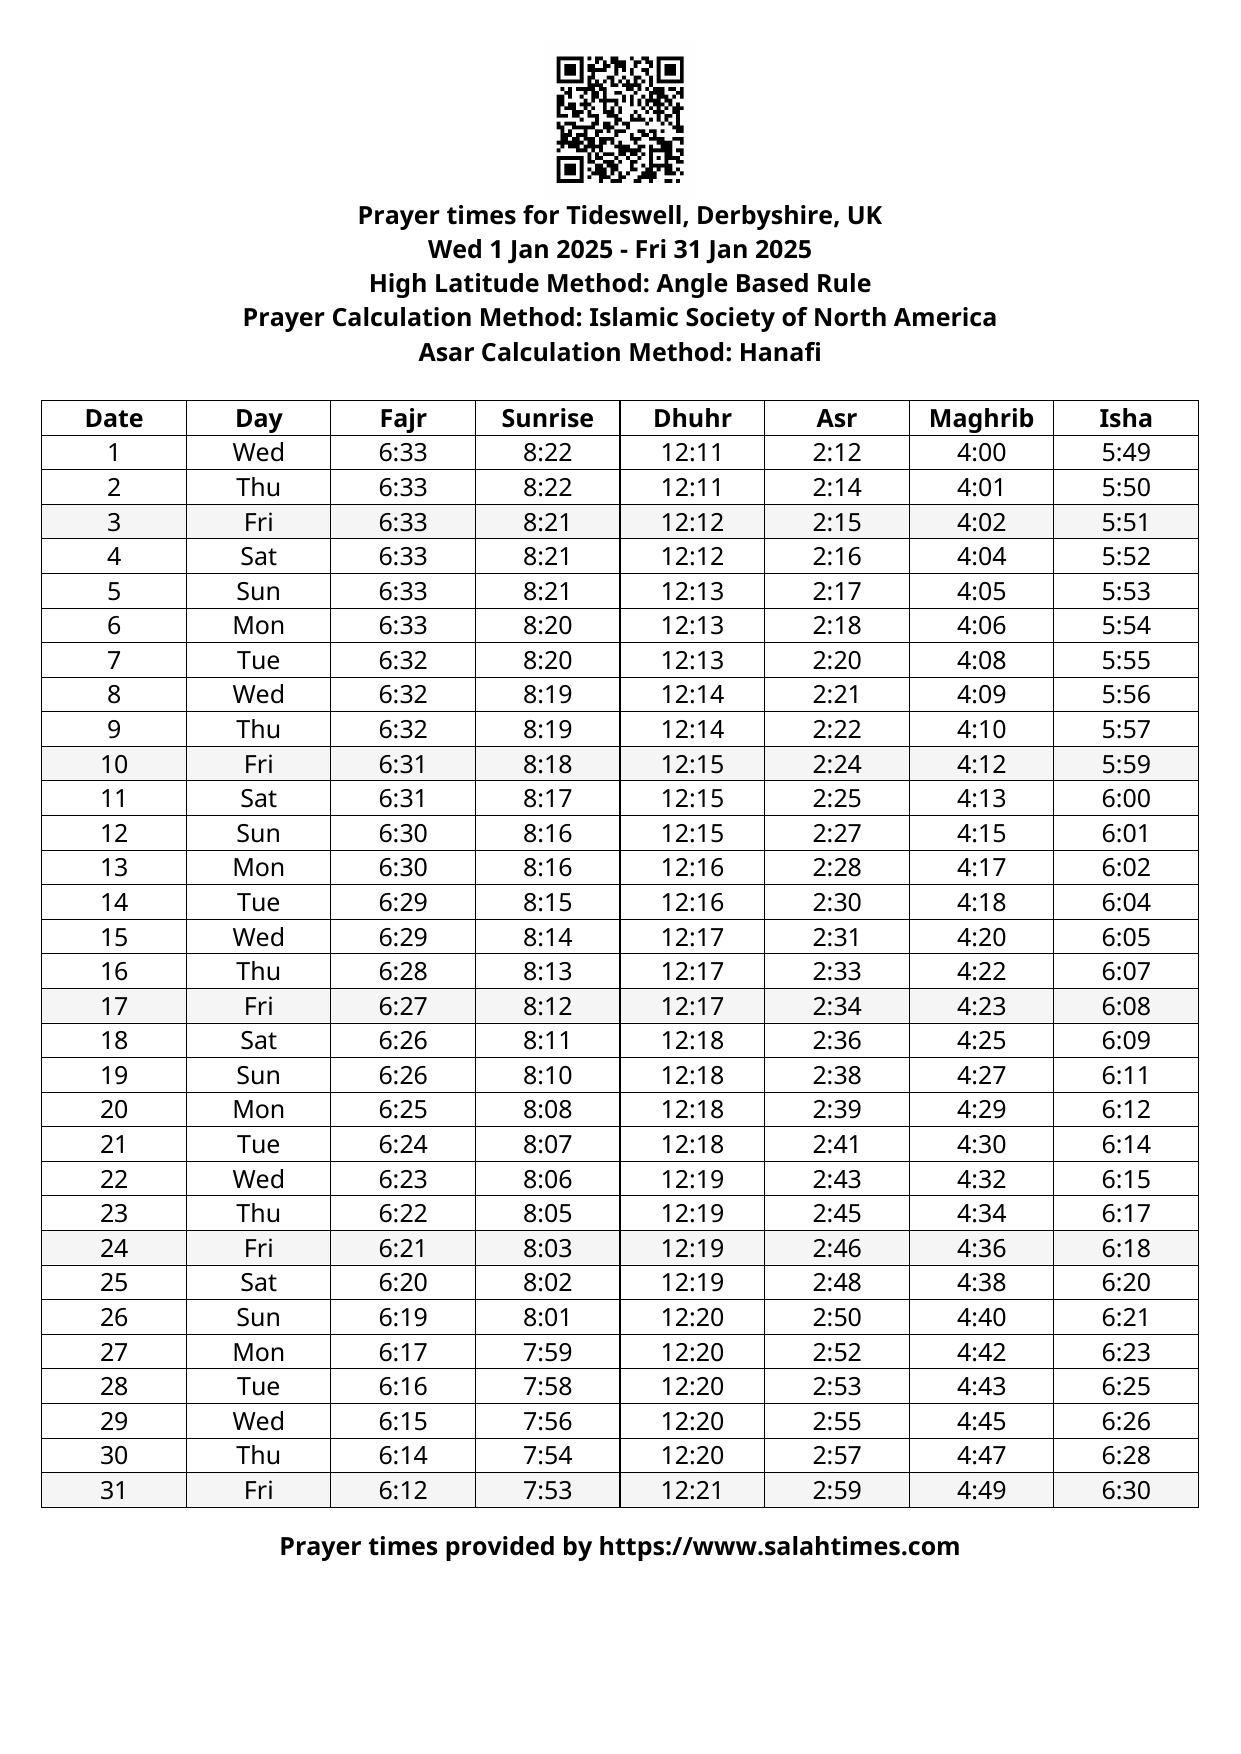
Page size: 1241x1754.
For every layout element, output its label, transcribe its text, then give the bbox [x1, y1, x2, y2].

table_cell Sat [187, 539, 330, 573]
table_cell 6:23 [1054, 1335, 1198, 1368]
table_cell 11 [42, 781, 186, 815]
table_cell 30 [42, 1439, 186, 1472]
table_cell 6:26 [331, 1058, 475, 1092]
table_cell 8:05 [476, 1196, 619, 1230]
table_cell 8:06 [476, 1162, 619, 1195]
table_header Isha [1054, 401, 1198, 434]
table_cell 2:50 [765, 1300, 909, 1334]
table_cell 7:53 [476, 1473, 619, 1507]
table_cell 12:20 [621, 1335, 764, 1368]
table_cell 25 [42, 1266, 186, 1299]
table_cell Fri [187, 505, 330, 538]
table_cell 24 [42, 1231, 186, 1264]
table_cell 2:28 [765, 851, 909, 884]
table_cell 2:16 [765, 539, 909, 573]
table_cell 8:07 [476, 1127, 619, 1161]
table_cell 6:19 [331, 1300, 475, 1334]
table_cell 5 [42, 574, 186, 607]
table_cell 2:25 [765, 781, 909, 815]
table_cell 10 [42, 747, 186, 780]
table_cell Mon [187, 1093, 330, 1126]
table_cell 2:41 [765, 1127, 909, 1161]
table_cell 4:40 [910, 1300, 1053, 1334]
table_cell 4 [42, 539, 186, 573]
table_cell 12:18 [621, 1093, 764, 1126]
table_cell 6:30 [1054, 1473, 1198, 1507]
table_cell 6:32 [331, 678, 475, 711]
table_cell 6:01 [1054, 816, 1198, 849]
table_cell 2:39 [765, 1093, 909, 1126]
table_cell 12:19 [621, 1231, 764, 1264]
table_cell 8:12 [476, 989, 619, 1022]
picture [542, 41, 699, 198]
table_header Sunrise [476, 401, 619, 434]
table_cell 12:20 [621, 1369, 764, 1403]
table_cell 4:09 [910, 678, 1053, 711]
table_cell 28 [42, 1369, 186, 1403]
table_cell 6:04 [1054, 885, 1198, 919]
table_cell 4:29 [910, 1093, 1053, 1126]
table_cell 8:20 [476, 609, 619, 642]
table_cell 26 [42, 1300, 186, 1334]
table_cell 12:15 [621, 781, 764, 815]
table_header Asr [765, 401, 909, 434]
table_cell 4:34 [910, 1196, 1053, 1230]
table_cell 22 [42, 1162, 186, 1195]
table_cell 2:18 [765, 609, 909, 642]
table_cell 2:22 [765, 712, 909, 746]
table_cell 8:16 [476, 851, 619, 884]
table_cell 6:07 [1054, 954, 1198, 988]
table_cell 6:05 [1054, 920, 1198, 953]
table_cell 8 [42, 678, 186, 711]
table_cell 8:16 [476, 816, 619, 849]
table_cell Thu [187, 470, 330, 504]
table_cell 8:18 [476, 747, 619, 780]
table_cell 6:28 [1054, 1439, 1198, 1472]
table_cell Fri [187, 989, 330, 1022]
table_cell 5:55 [1054, 643, 1198, 677]
table_cell 4:06 [910, 609, 1053, 642]
table_cell 6:31 [331, 747, 475, 780]
table_cell 2:27 [765, 816, 909, 849]
table_cell 6:33 [331, 609, 475, 642]
table_cell Sun [187, 1058, 330, 1092]
table_cell 6 [42, 609, 186, 642]
table_cell 8:13 [476, 954, 619, 988]
table_cell Thu [187, 1196, 330, 1230]
table_cell 8:19 [476, 712, 619, 746]
table_cell 4:05 [910, 574, 1053, 607]
table_cell 4:00 [910, 436, 1053, 469]
table_cell 19 [42, 1058, 186, 1092]
table_cell 2:48 [765, 1266, 909, 1299]
table_cell Tue [187, 885, 330, 919]
table_cell 6:11 [1054, 1058, 1198, 1092]
table_cell 12:17 [621, 954, 764, 988]
table_cell 17 [42, 989, 186, 1022]
table_cell 12:17 [621, 989, 764, 1022]
table_cell 6:31 [331, 781, 475, 815]
table_cell 6:17 [331, 1335, 475, 1368]
text Prayer times provided by https://www.salahtimes.com [42, 1528, 1198, 1563]
table_header Date [42, 401, 186, 434]
table_cell 6:17 [1054, 1196, 1198, 1230]
table_cell 4:47 [910, 1439, 1053, 1472]
table_cell 4:18 [910, 885, 1053, 919]
table_cell 1 [42, 436, 186, 469]
table_cell 8:02 [476, 1266, 619, 1299]
table_cell 5:53 [1054, 574, 1198, 607]
table_cell Wed [187, 1404, 330, 1437]
table_cell 8:14 [476, 920, 619, 953]
table_cell 2:36 [765, 1024, 909, 1057]
table_cell 4:45 [910, 1404, 1053, 1437]
table_cell 2:20 [765, 643, 909, 677]
table_cell Mon [187, 609, 330, 642]
table_cell 12:19 [621, 1196, 764, 1230]
table_cell 6:02 [1054, 851, 1198, 884]
table_cell 4:02 [910, 505, 1053, 538]
table_cell 12:18 [621, 1024, 764, 1057]
table_cell 2:21 [765, 678, 909, 711]
table_cell 2:15 [765, 505, 909, 538]
table_cell 27 [42, 1335, 186, 1368]
table_cell 12:19 [621, 1266, 764, 1299]
table_cell 6:33 [331, 436, 475, 469]
table_cell 4:01 [910, 470, 1053, 504]
table_cell 12:20 [621, 1404, 764, 1437]
table_cell 12:15 [621, 816, 764, 849]
table_cell 12:20 [621, 1300, 764, 1334]
table_header Fajr [331, 401, 475, 434]
table_cell 2:33 [765, 954, 909, 988]
table_cell 7:58 [476, 1369, 619, 1403]
table_cell 4:38 [910, 1266, 1053, 1299]
table_cell Fri [187, 1231, 330, 1264]
table_cell 8:10 [476, 1058, 619, 1092]
table_cell 6:21 [331, 1231, 475, 1264]
table_cell Wed [187, 678, 330, 711]
table_cell 6:20 [1054, 1266, 1198, 1299]
table_cell 6:23 [331, 1162, 475, 1195]
table_cell Mon [187, 1335, 330, 1368]
table_cell 6:26 [1054, 1404, 1198, 1437]
table_cell 8:21 [476, 539, 619, 573]
table_cell 6:15 [1054, 1162, 1198, 1195]
table_cell Thu [187, 712, 330, 746]
table_cell 4:32 [910, 1162, 1053, 1195]
table_cell Sat [187, 781, 330, 815]
table_cell 20 [42, 1093, 186, 1126]
table_cell Thu [187, 954, 330, 988]
table_cell 4:13 [910, 781, 1053, 815]
table_cell 15 [42, 920, 186, 953]
table_cell 8:15 [476, 885, 619, 919]
table_cell 2:34 [765, 989, 909, 1022]
text Prayer times for Tideswell, Derbyshire, UK [42, 198, 1198, 232]
table_cell 2:43 [765, 1162, 909, 1195]
table_cell 8:17 [476, 781, 619, 815]
table_cell 13 [42, 851, 186, 884]
table_cell 2:24 [765, 747, 909, 780]
table_cell 2:31 [765, 920, 909, 953]
table_cell 6:32 [331, 643, 475, 677]
table_cell 21 [42, 1127, 186, 1161]
table_cell 8:22 [476, 470, 619, 504]
table_cell Tue [187, 1127, 330, 1161]
table_cell 6:27 [331, 989, 475, 1022]
table_cell 29 [42, 1404, 186, 1437]
table_cell 6:08 [1054, 989, 1198, 1022]
table_cell 12:11 [621, 470, 764, 504]
table_cell 8:20 [476, 643, 619, 677]
table_header Day [187, 401, 330, 434]
table_cell Tue [187, 643, 330, 677]
table_cell 2:59 [765, 1473, 909, 1507]
table_cell 7:54 [476, 1439, 619, 1472]
table_cell 5:59 [1054, 747, 1198, 780]
table_cell Wed [187, 920, 330, 953]
table_cell 12 [42, 816, 186, 849]
table_cell 6:29 [331, 885, 475, 919]
table_cell 6:26 [331, 1024, 475, 1057]
table_cell Thu [187, 1439, 330, 1472]
table_cell 8:21 [476, 505, 619, 538]
table_cell 12:21 [621, 1473, 764, 1507]
table_cell 6:33 [331, 539, 475, 573]
table_cell Sun [187, 816, 330, 849]
table_cell 4:43 [910, 1369, 1053, 1403]
table_cell 4:49 [910, 1473, 1053, 1507]
table_cell 6:25 [1054, 1369, 1198, 1403]
table_cell 2:14 [765, 470, 909, 504]
table_cell 4:10 [910, 712, 1053, 746]
table_cell 2:52 [765, 1335, 909, 1368]
table_cell 2:46 [765, 1231, 909, 1264]
table_cell 6:20 [331, 1266, 475, 1299]
table_cell 12:15 [621, 747, 764, 780]
table_cell 2:30 [765, 885, 909, 919]
table_cell 12:18 [621, 1127, 764, 1161]
table_cell 4:20 [910, 920, 1053, 953]
table_cell 5:54 [1054, 609, 1198, 642]
table_cell 6:29 [331, 920, 475, 953]
table_cell 2:17 [765, 574, 909, 607]
table_cell 5:57 [1054, 712, 1198, 746]
table_cell 4:23 [910, 989, 1053, 1022]
table_cell 2:55 [765, 1404, 909, 1437]
table_cell Wed [187, 1162, 330, 1195]
table_cell 12:17 [621, 920, 764, 953]
table_cell 6:28 [331, 954, 475, 988]
table_header Maghrib [910, 401, 1053, 434]
table_cell 6:33 [331, 505, 475, 538]
text Asar Calculation Method: Hanafi [42, 334, 1198, 368]
table_cell 4:42 [910, 1335, 1053, 1368]
table_cell 8:03 [476, 1231, 619, 1264]
table_cell 5:52 [1054, 539, 1198, 573]
table_cell 12:20 [621, 1439, 764, 1472]
table_cell 8:19 [476, 678, 619, 711]
table_cell 6:30 [331, 816, 475, 849]
table_cell Sun [187, 574, 330, 607]
table_cell 6:18 [1054, 1231, 1198, 1264]
table_cell 23 [42, 1196, 186, 1230]
table_cell Mon [187, 851, 330, 884]
text Wed 1 Jan 2025 - Fri 31 Jan 2025 [42, 232, 1198, 266]
table_cell 12:13 [621, 643, 764, 677]
table_cell 5:50 [1054, 470, 1198, 504]
table_cell 6:32 [331, 712, 475, 746]
table_cell Sat [187, 1266, 330, 1299]
table_cell 5:51 [1054, 505, 1198, 538]
table_cell 7 [42, 643, 186, 677]
table_cell 4:36 [910, 1231, 1053, 1264]
table_cell 12:13 [621, 609, 764, 642]
table_cell 5:56 [1054, 678, 1198, 711]
text High Latitude Method: Angle Based Rule [42, 266, 1198, 300]
table_cell 6:12 [331, 1473, 475, 1507]
table_cell 4:27 [910, 1058, 1053, 1092]
table_cell 6:33 [331, 470, 475, 504]
table_cell 4:25 [910, 1024, 1053, 1057]
table_cell 6:22 [331, 1196, 475, 1230]
table_cell 6:00 [1054, 781, 1198, 815]
table_cell 4:30 [910, 1127, 1053, 1161]
table_cell 6:25 [331, 1093, 475, 1126]
table_cell 12:14 [621, 712, 764, 746]
table_cell Wed [187, 436, 330, 469]
table_cell 12:14 [621, 678, 764, 711]
table_cell 4:12 [910, 747, 1053, 780]
table_cell 31 [42, 1473, 186, 1507]
table_cell 12:11 [621, 436, 764, 469]
table_cell 6:14 [331, 1439, 475, 1472]
table_cell 7:59 [476, 1335, 619, 1368]
table_header Dhuhr [621, 401, 764, 434]
table_cell 2:45 [765, 1196, 909, 1230]
table_cell 6:15 [331, 1404, 475, 1437]
text Prayer Calculation Method: Islamic Society of North America [42, 300, 1198, 334]
table_cell Sun [187, 1300, 330, 1334]
table_cell 2:53 [765, 1369, 909, 1403]
table_cell 4:15 [910, 816, 1053, 849]
table_cell 16 [42, 954, 186, 988]
table_cell 18 [42, 1024, 186, 1057]
table_cell 6:16 [331, 1369, 475, 1403]
table_cell 6:24 [331, 1127, 475, 1161]
table_cell 2:38 [765, 1058, 909, 1092]
table_cell 6:14 [1054, 1127, 1198, 1161]
table_cell 14 [42, 885, 186, 919]
table_cell 6:33 [331, 574, 475, 607]
table_cell 6:30 [331, 851, 475, 884]
table_cell 2:12 [765, 436, 909, 469]
table_cell 12:16 [621, 851, 764, 884]
table_cell 4:22 [910, 954, 1053, 988]
table_cell 4:04 [910, 539, 1053, 573]
table_cell 2 [42, 470, 186, 504]
table_cell 12:16 [621, 885, 764, 919]
table_cell 12:19 [621, 1162, 764, 1195]
table_cell 8:01 [476, 1300, 619, 1334]
table_cell 6:09 [1054, 1024, 1198, 1057]
table_cell 8:08 [476, 1093, 619, 1126]
table_cell Fri [187, 747, 330, 780]
table_cell 6:21 [1054, 1300, 1198, 1334]
table_cell 2:57 [765, 1439, 909, 1472]
table_cell 9 [42, 712, 186, 746]
table_cell 12:13 [621, 574, 764, 607]
table_cell 7:56 [476, 1404, 619, 1437]
table_cell 8:11 [476, 1024, 619, 1057]
table_cell 4:17 [910, 851, 1053, 884]
table_cell 12:12 [621, 505, 764, 538]
table_cell Sat [187, 1024, 330, 1057]
table_cell Fri [187, 1473, 330, 1507]
table_cell 6:12 [1054, 1093, 1198, 1126]
table_cell Tue [187, 1369, 330, 1403]
table_cell 8:21 [476, 574, 619, 607]
table_cell 3 [42, 505, 186, 538]
table_cell 8:22 [476, 436, 619, 469]
table_cell 5:49 [1054, 436, 1198, 469]
table_cell 12:18 [621, 1058, 764, 1092]
table_cell 12:12 [621, 539, 764, 573]
table_cell 4:08 [910, 643, 1053, 677]
